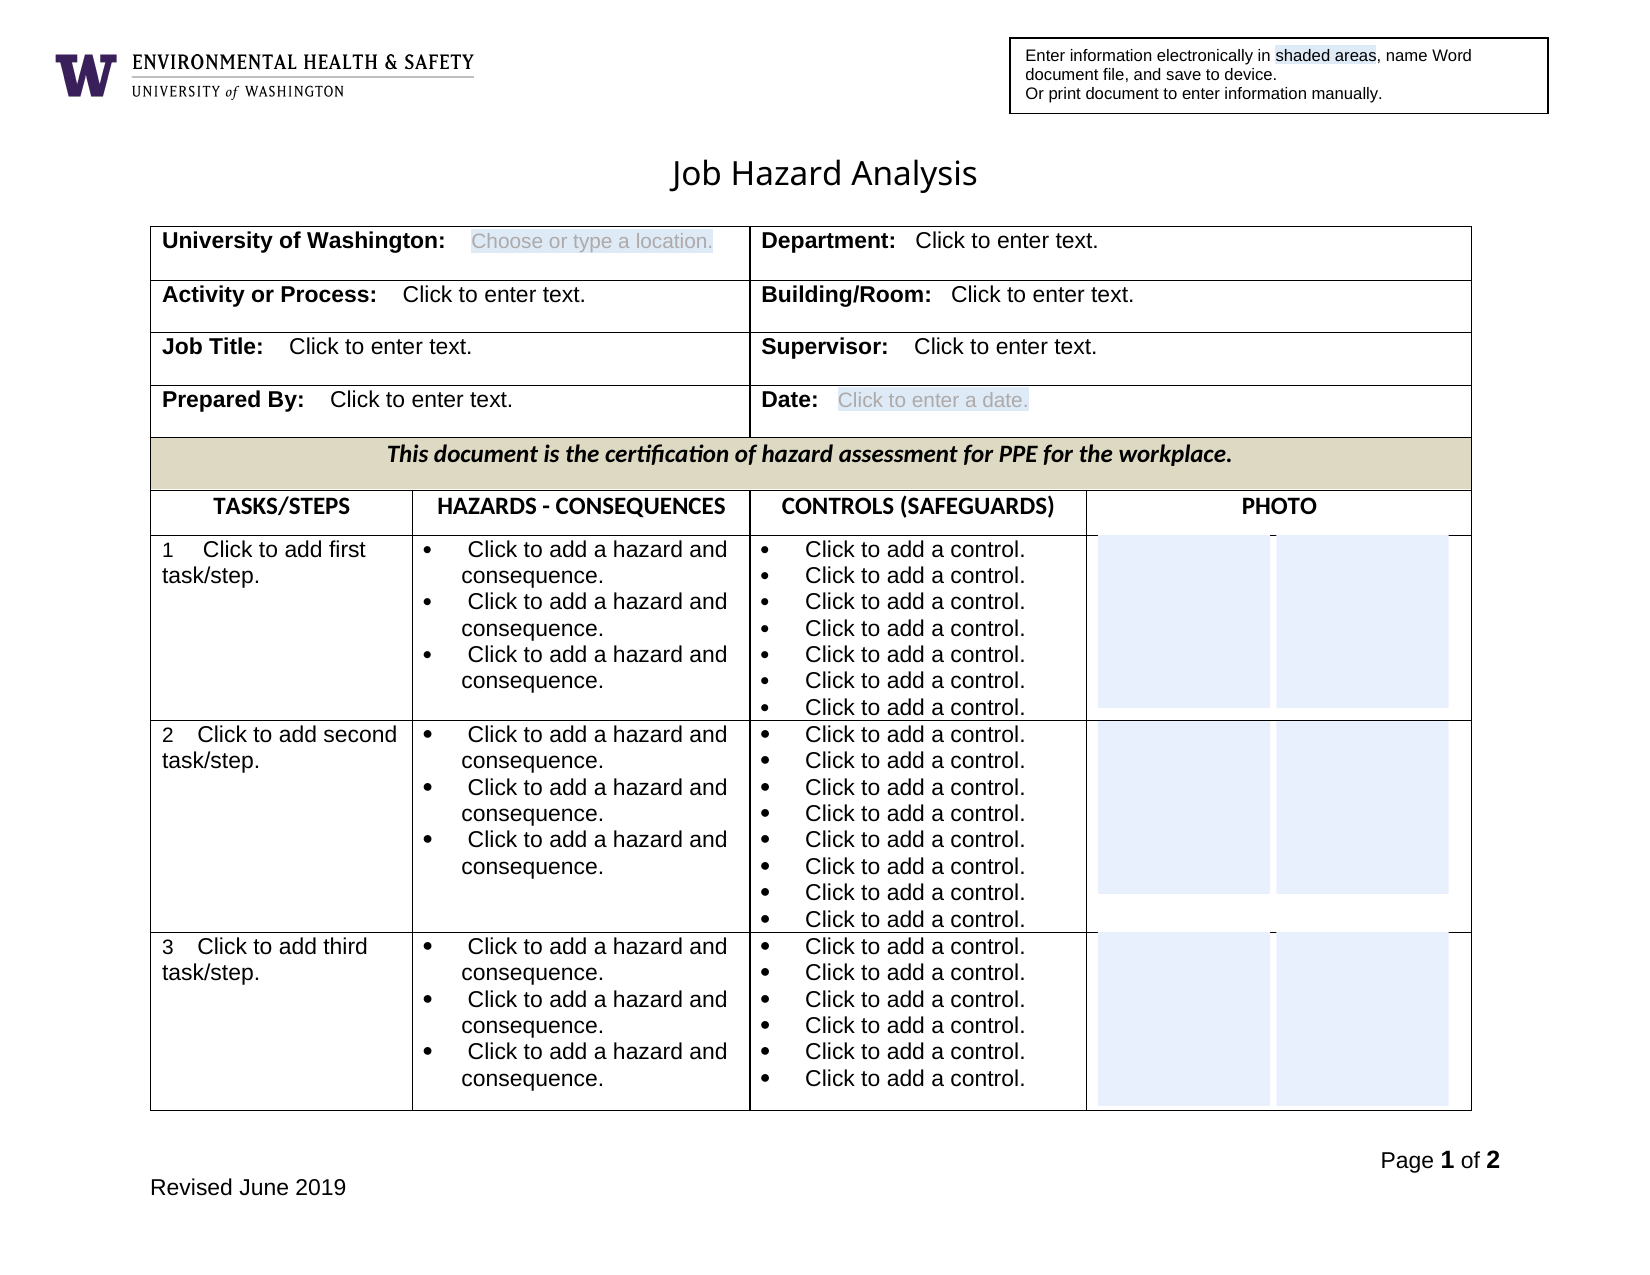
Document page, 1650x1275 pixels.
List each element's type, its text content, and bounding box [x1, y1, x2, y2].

table_cell [413, 721, 749, 932]
table_cell [413, 536, 749, 720]
text Job Hazard Analysis [150, 150, 1500, 195]
table_cell This document is the certification of hazard assessment for PPE for the workplace. [151, 438, 1471, 489]
table_cell [751, 933, 1086, 1110]
picture [55, 54, 474, 100]
picture [1097, 932, 1271, 1106]
table_cell PHOTO [1087, 491, 1471, 534]
table_cell HAZARDS - CONSEQUENCES [413, 491, 749, 534]
table_cell Date: [751, 386, 1471, 437]
table_cell Building/Room: [751, 281, 1471, 332]
table_cell 2 [151, 721, 412, 932]
table_cell [1087, 933, 1471, 1110]
table_cell TASKS/STEPS [151, 491, 412, 534]
table_cell 3 [151, 933, 412, 1110]
table_header Department: [751, 227, 1471, 279]
table_cell [1087, 721, 1471, 932]
table_cell CONTROLS (SAFEGUARDS) [751, 491, 1086, 534]
table_cell Activity or Process: [151, 281, 749, 332]
table_cell 1 [151, 536, 412, 720]
table_cell Job Title: [151, 333, 749, 384]
table_cell [751, 721, 1086, 932]
table_cell Supervisor: [751, 333, 1471, 384]
table_cell [1087, 536, 1471, 720]
picture [1276, 535, 1449, 708]
picture [1276, 932, 1449, 1106]
table_header University of Washington: [151, 227, 749, 279]
picture [1276, 721, 1449, 894]
table_cell [413, 933, 749, 1110]
table_cell Prepared By: [151, 386, 749, 437]
table_cell [751, 536, 1086, 720]
picture [1097, 721, 1271, 894]
picture [1097, 535, 1271, 708]
